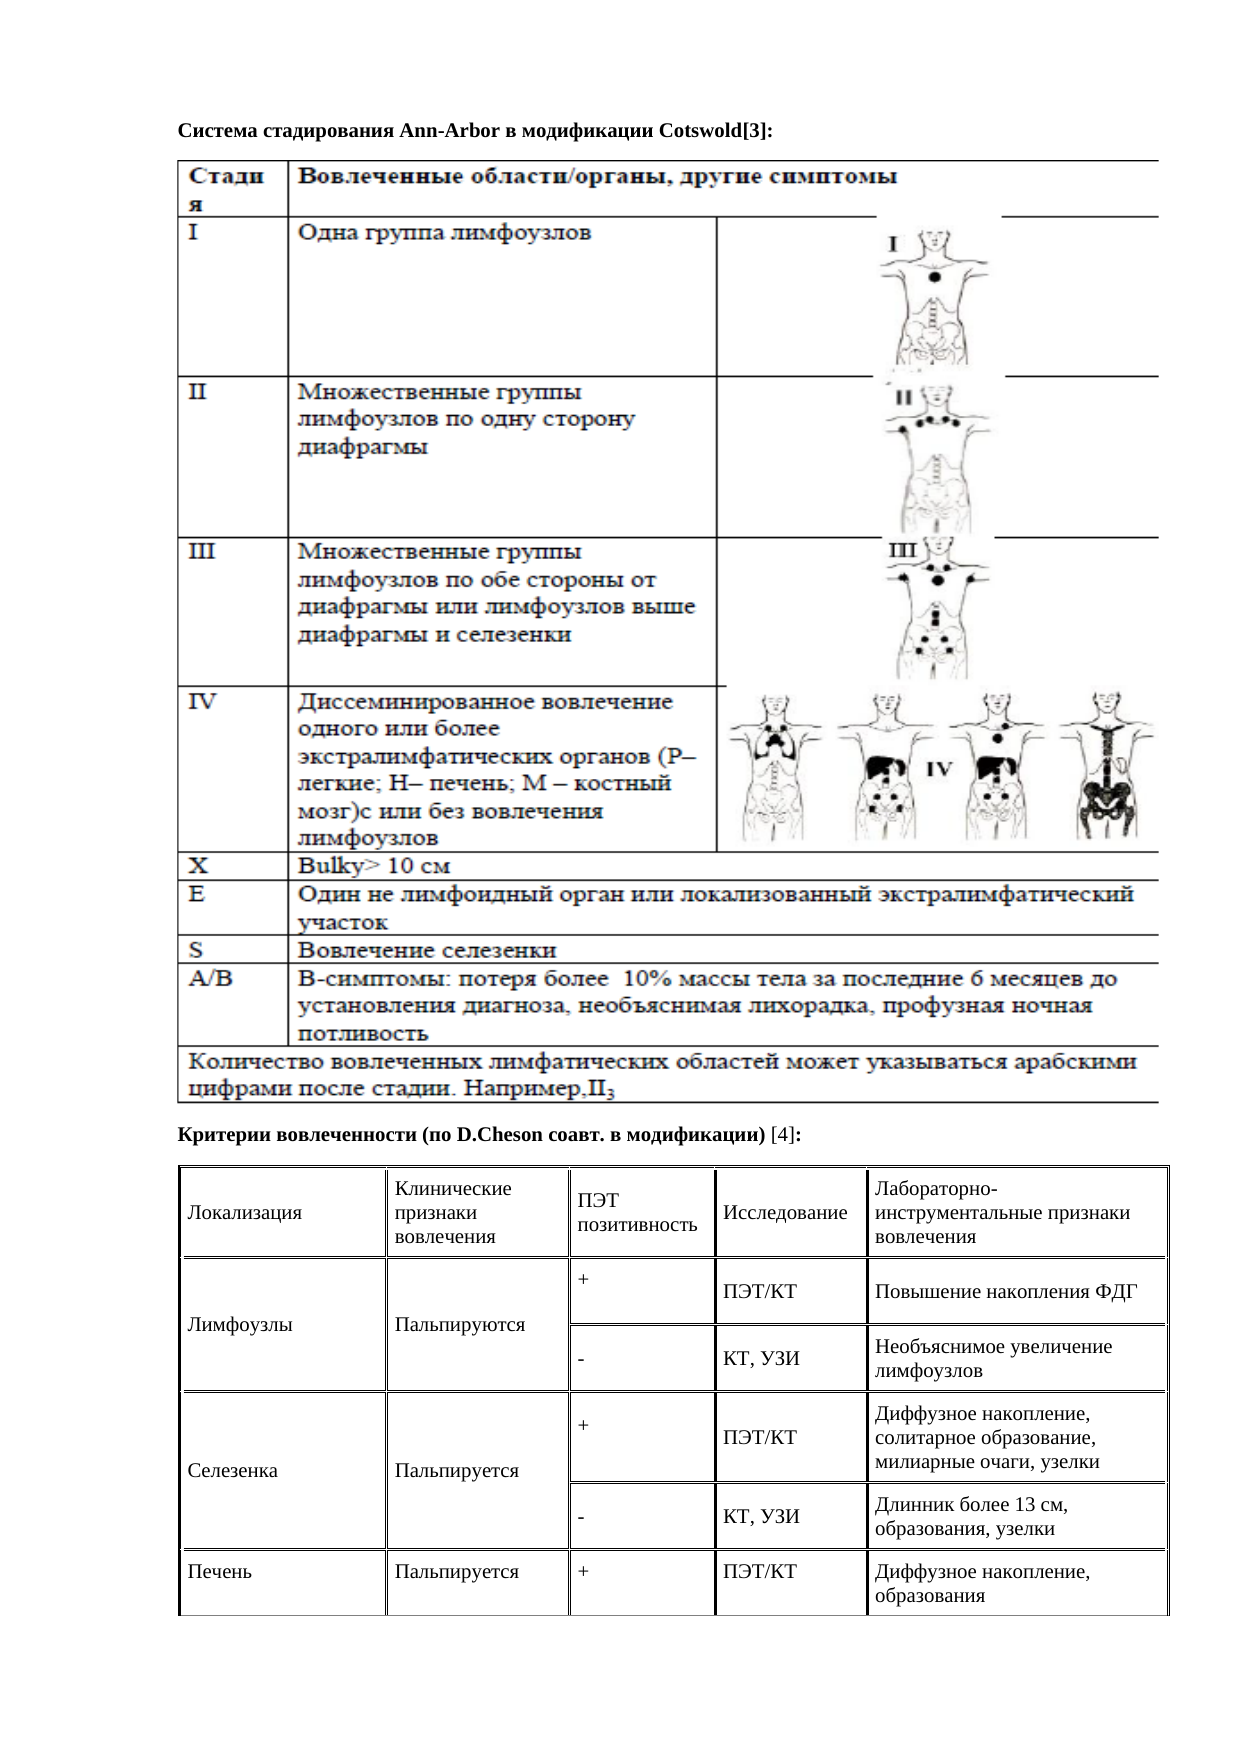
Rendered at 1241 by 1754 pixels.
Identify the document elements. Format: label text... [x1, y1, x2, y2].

table_cell Селезенка [180, 1390, 387, 1548]
table_header Локализация [181, 1168, 387, 1256]
table_cell ПЭТ/КТ [717, 1259, 866, 1323]
table_cell ПЭТ/КТ [717, 1551, 866, 1615]
table_cell КТ, УЗИ [717, 1484, 866, 1548]
table_cell Лимфоузлы [180, 1256, 387, 1390]
text Критерии вовлеченности (по D.Cheson соавт. в модификации) [4]: [177, 1122, 1152, 1146]
text Система стадирования Ann-Arbor в модификации Cotswold[3]: [177, 118, 1152, 142]
table_cell + [571, 1551, 714, 1615]
table_header Лабораторно-инструментальные признаки вовлечения [867, 1168, 1167, 1256]
table_cell Повышение накопления ФДГ [867, 1256, 1168, 1323]
table_cell - [571, 1326, 714, 1390]
table_cell Печень [180, 1548, 387, 1615]
table_cell + [571, 1259, 714, 1323]
table_cell Длинник более 13 см, образования, узелки [867, 1481, 1168, 1548]
table_cell Пальпируется [388, 1393, 568, 1548]
table_cell Пальпируется [388, 1551, 568, 1615]
table_header Клинические признаки вовлечения [387, 1168, 569, 1256]
table_header Исследование [715, 1166, 867, 1256]
table_cell + [571, 1393, 714, 1481]
table_cell КТ, УЗИ [717, 1326, 866, 1390]
table_cell Необъяснимое увеличение лимфоузлов [867, 1323, 1168, 1390]
table_cell - [571, 1484, 714, 1548]
table_cell Диффузное накопление, солитарное образование, милиарные очаги, узелки [867, 1390, 1168, 1481]
table_header ПЭТ позитивность [570, 1166, 715, 1256]
table_cell Пальпируются [388, 1259, 568, 1390]
table_cell Диффузное накопление, образования [867, 1548, 1168, 1615]
table_cell ПЭТ/КТ [717, 1393, 866, 1481]
